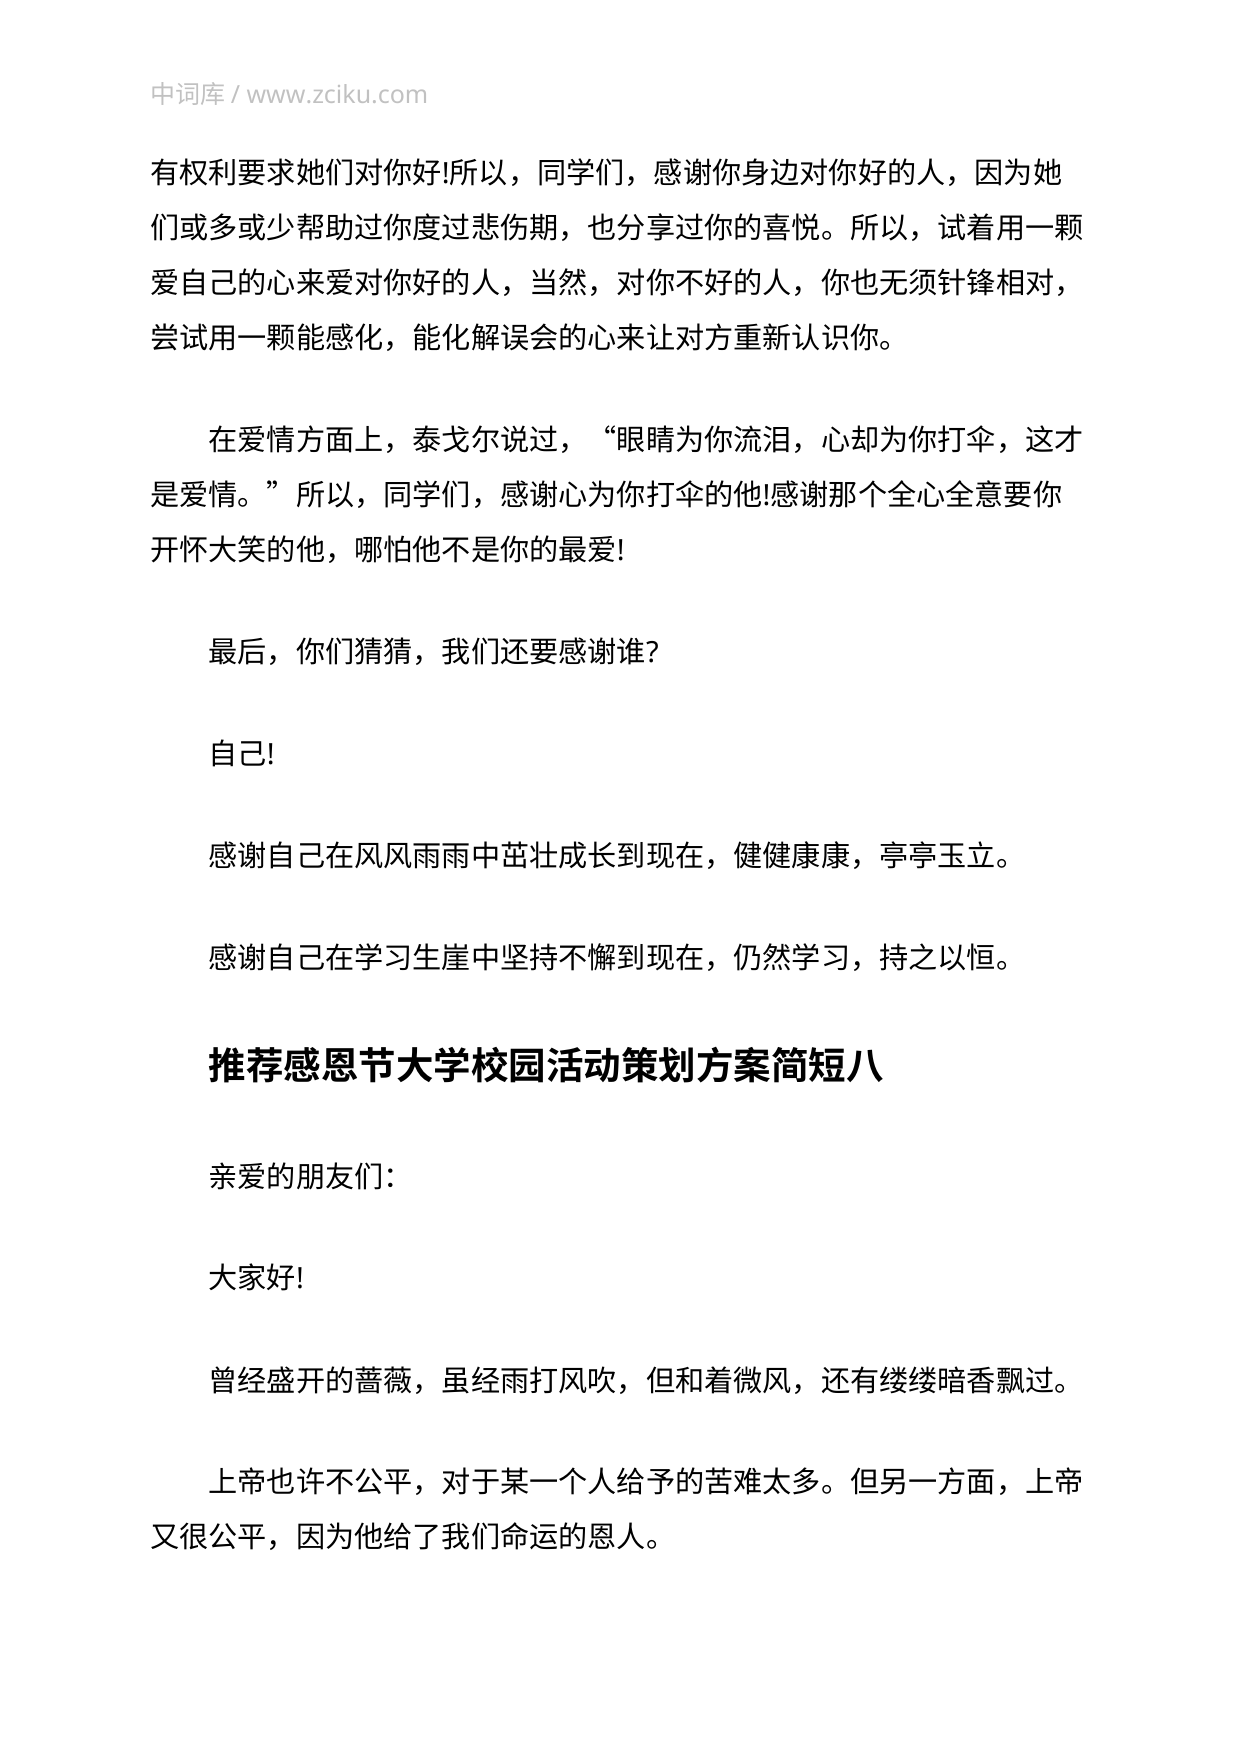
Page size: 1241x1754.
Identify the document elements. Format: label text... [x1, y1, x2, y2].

text 曾经盛开的蔷薇，虽经雨打风吹，但和着微风，还有缕缕暗香飘过。 [150, 1357, 1090, 1399]
text 亲爱的朋友们： [150, 1153, 1090, 1196]
text 推荐感恩节大学校园活动策划方案简短八 [150, 1036, 1090, 1090]
text 上帝也许不公平，对于某一个人给予的苦难太多。但另一方面，上帝又很公平，因为他给了我们命运的恩人。 [150, 1459, 1090, 1556]
text 自己! [150, 730, 1090, 773]
text 大家好! [150, 1255, 1090, 1297]
text 在爱情方面上，泰戈尔说过，“眼睛为你流泪，心却为你打伞，这才是爱情。”所以，同学们，感谢心为你打伞的他!感谢那个全心全意要你开怀大笑的他，哪怕他不是你的最爱! [150, 417, 1090, 569]
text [150, 150, 1090, 357]
text 最后，你们猜猜，我们还要感谢谁? [150, 628, 1090, 671]
text 感谢自己在风风雨雨中茁壮成长到现在，健健康康，亭亭玉立。 [150, 832, 1090, 875]
text 感谢自己在学习生崖中坚持不懈到现在，仍然学习，持之以恒。 [150, 934, 1090, 976]
